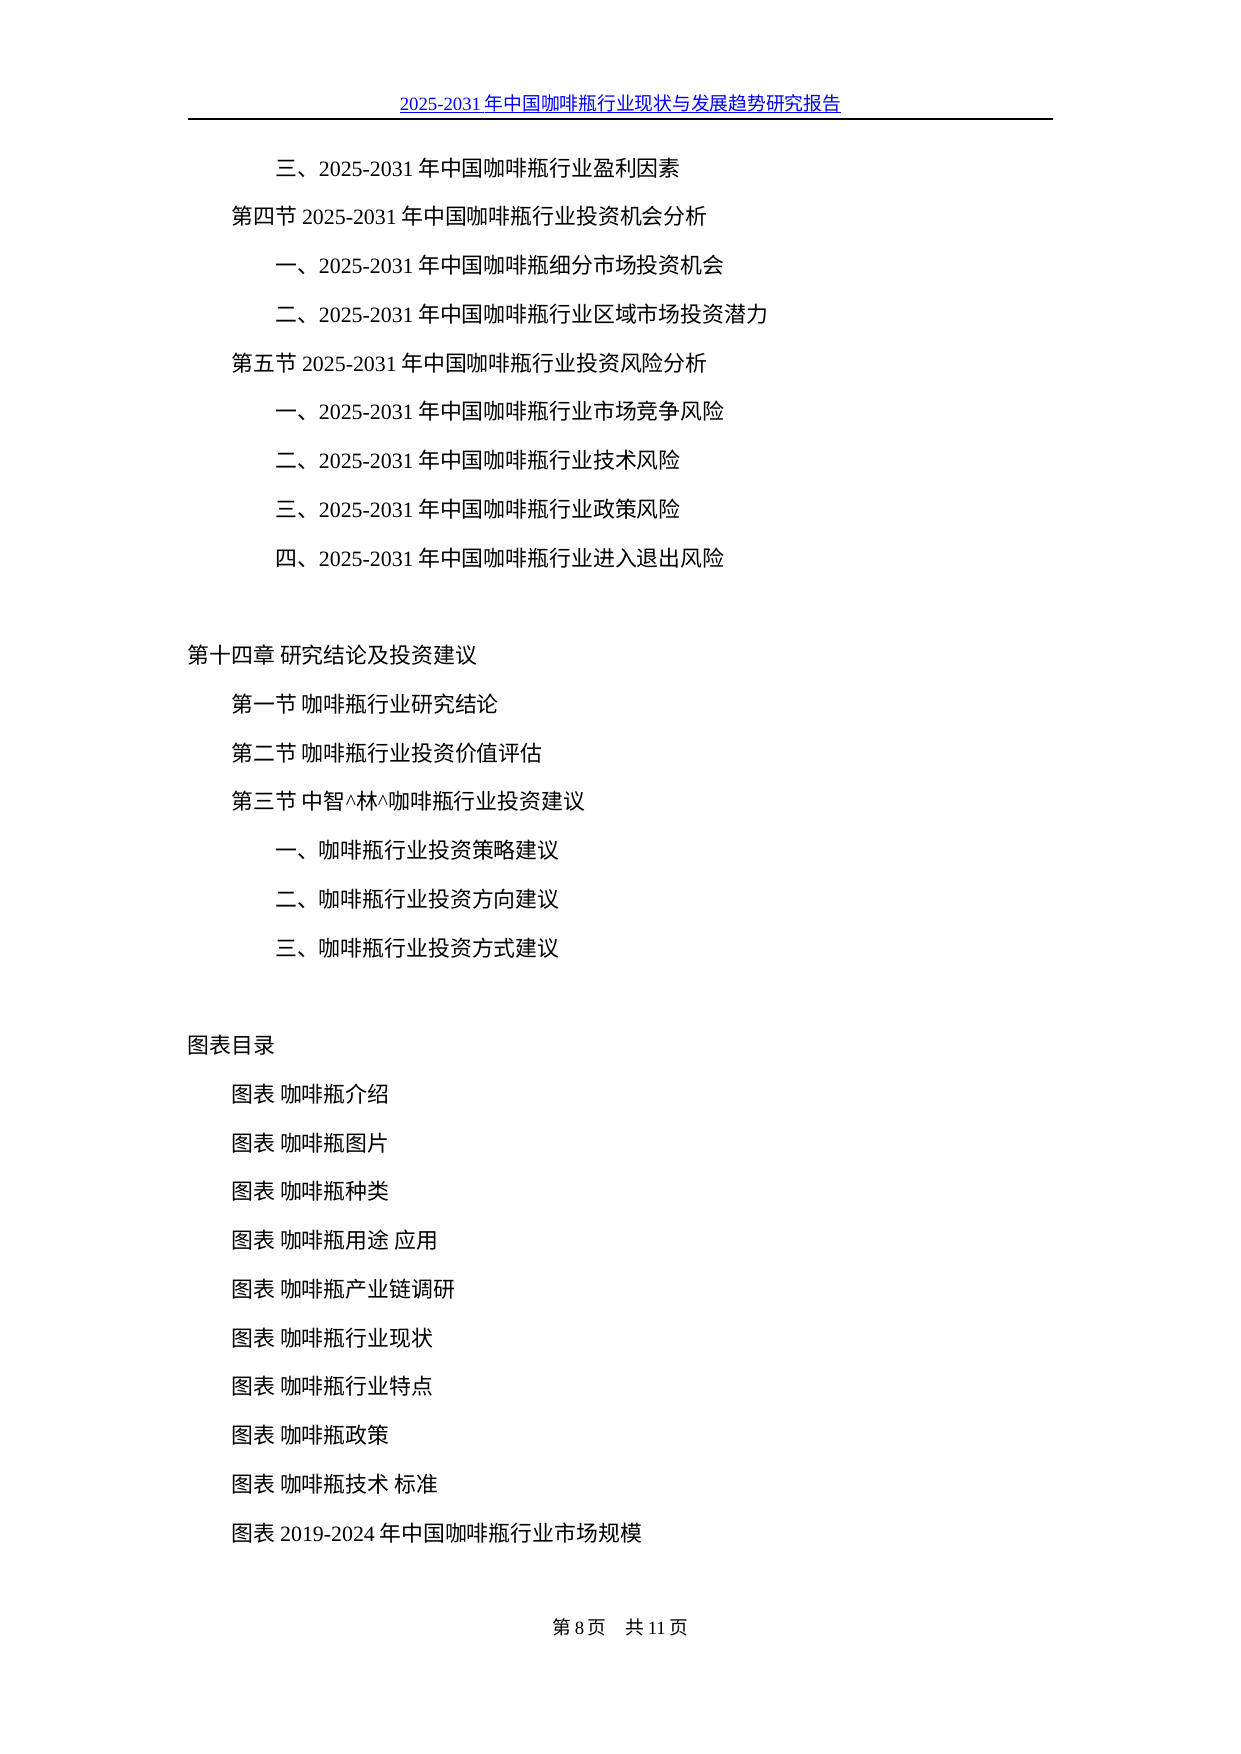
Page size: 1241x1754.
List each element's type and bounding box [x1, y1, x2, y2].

text [187, 150, 1053, 1548]
